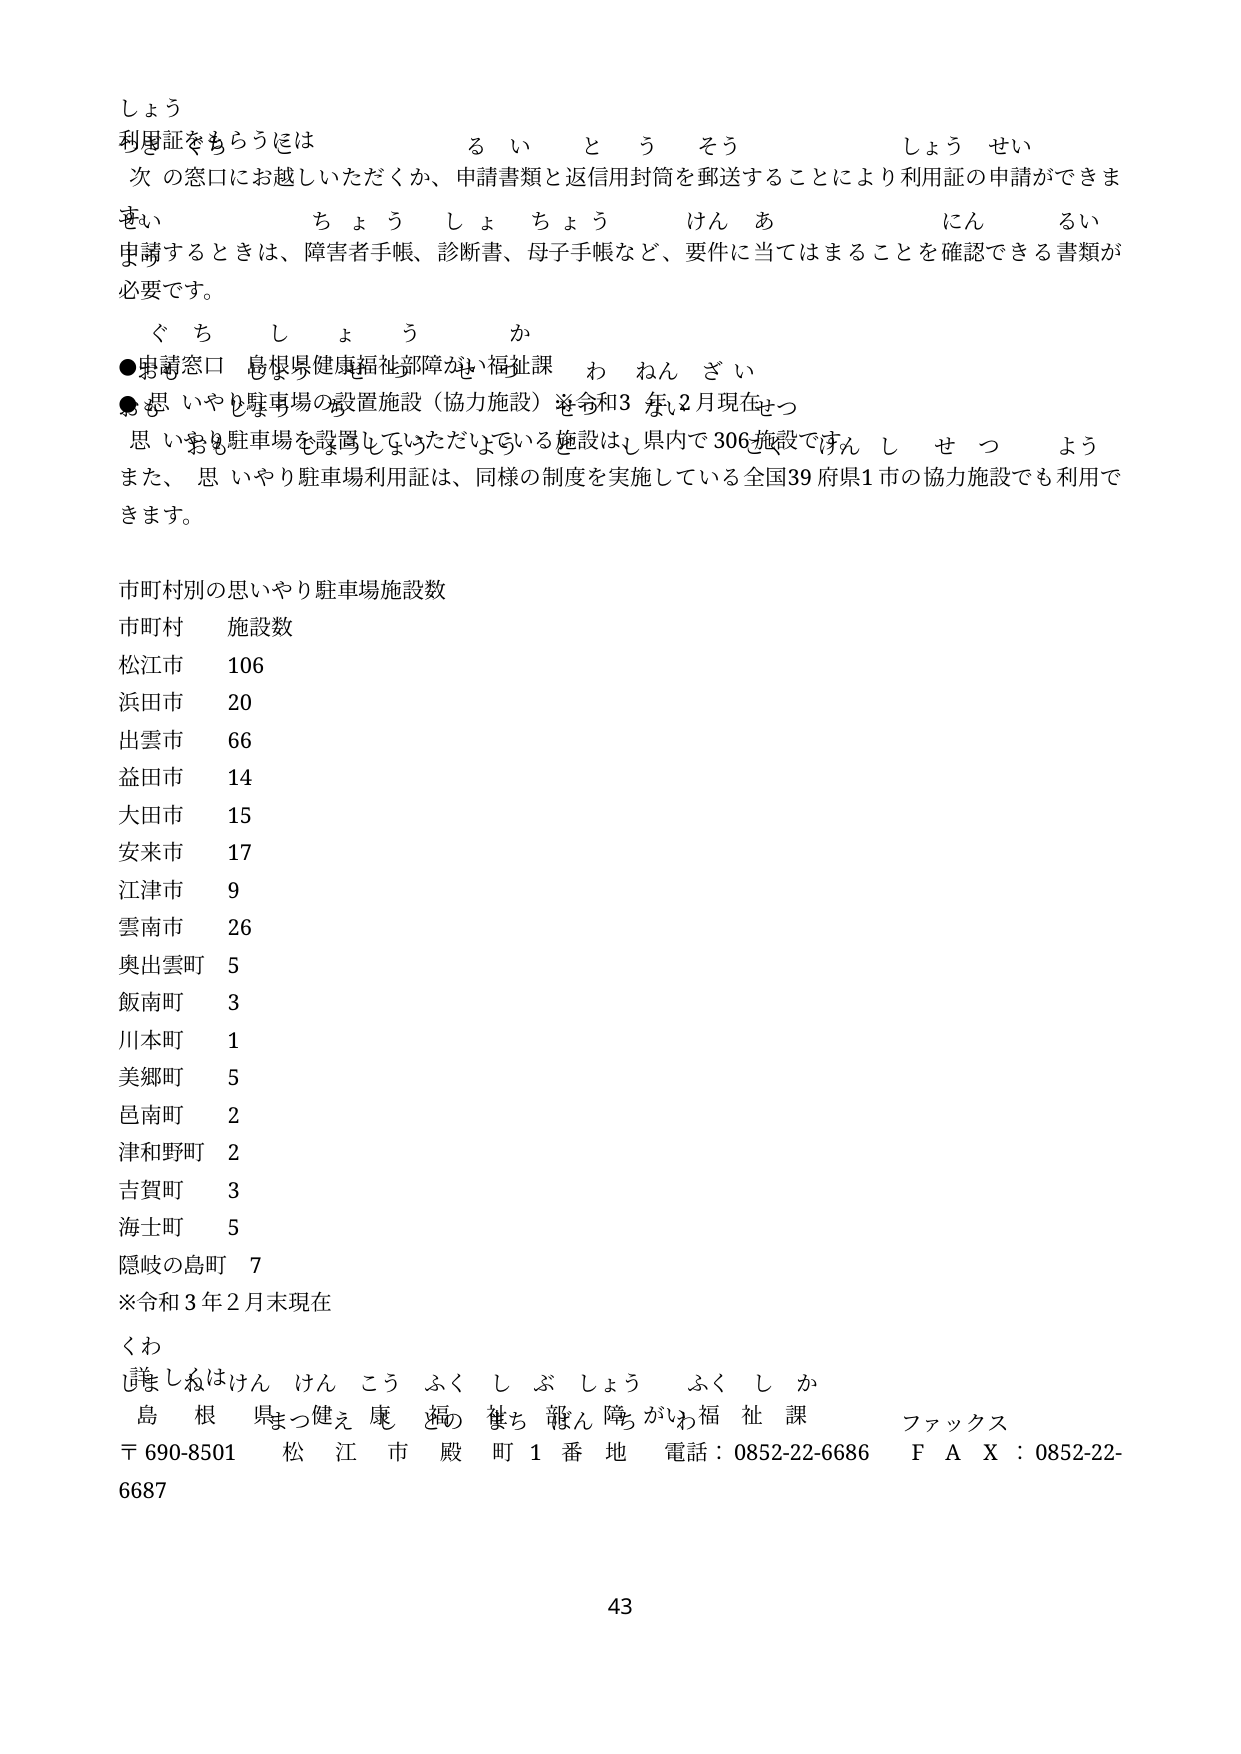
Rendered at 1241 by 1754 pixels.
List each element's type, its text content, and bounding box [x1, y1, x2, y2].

text 市町村 施設数 [118, 606, 1122, 643]
text 江津市 9 [118, 868, 1122, 906]
text 津和野町 2 [118, 1131, 1122, 1168]
text ※令和3年２月末現在 [118, 1281, 1122, 1318]
text 吉賀町 3 [118, 1168, 1122, 1206]
text しくは [118, 1356, 1122, 1393]
text 益田市 14 [118, 756, 1122, 793]
text がい [118, 1393, 1122, 1431]
text 奥出雲町 5 [118, 943, 1122, 981]
text 隠岐の島町 7 [118, 1243, 1122, 1281]
text いやりをしていただいているは、で306です。 [118, 418, 1122, 456]
text 邑南町 2 [118, 1093, 1122, 1131]
text 松江市 106 [118, 643, 1122, 681]
text 〒690-8501 1 ：0852-22-6686 ：0852-22-6687 [118, 1431, 1122, 1506]
text 美郷町 5 [118, 1056, 1122, 1093]
text 飯南町 3 [118, 981, 1122, 1018]
text するときは、、、など、にてはまることをできるがです。 [118, 231, 1122, 306]
text 川本町 1 [118, 1018, 1122, 1056]
text ●いやりの（）※32 [118, 381, 1122, 418]
text 市町村別の思いやり駐車場施設数 [118, 568, 1122, 606]
text をもらうには [118, 118, 1122, 156]
text 大田市 15 [118, 793, 1122, 831]
text 浜田市 20 [118, 681, 1122, 718]
text また、いやりは、のをしている391のでもできます。 [118, 456, 1122, 531]
text 安来市 17 [118, 831, 1122, 868]
text 雲南市 26 [118, 906, 1122, 943]
text 海士町 5 [118, 1206, 1122, 1243]
text ● がい [118, 343, 1122, 381]
text 出雲市 66 [118, 718, 1122, 756]
text のにおしいただくか、とをすることによりのができます。 [118, 156, 1122, 231]
